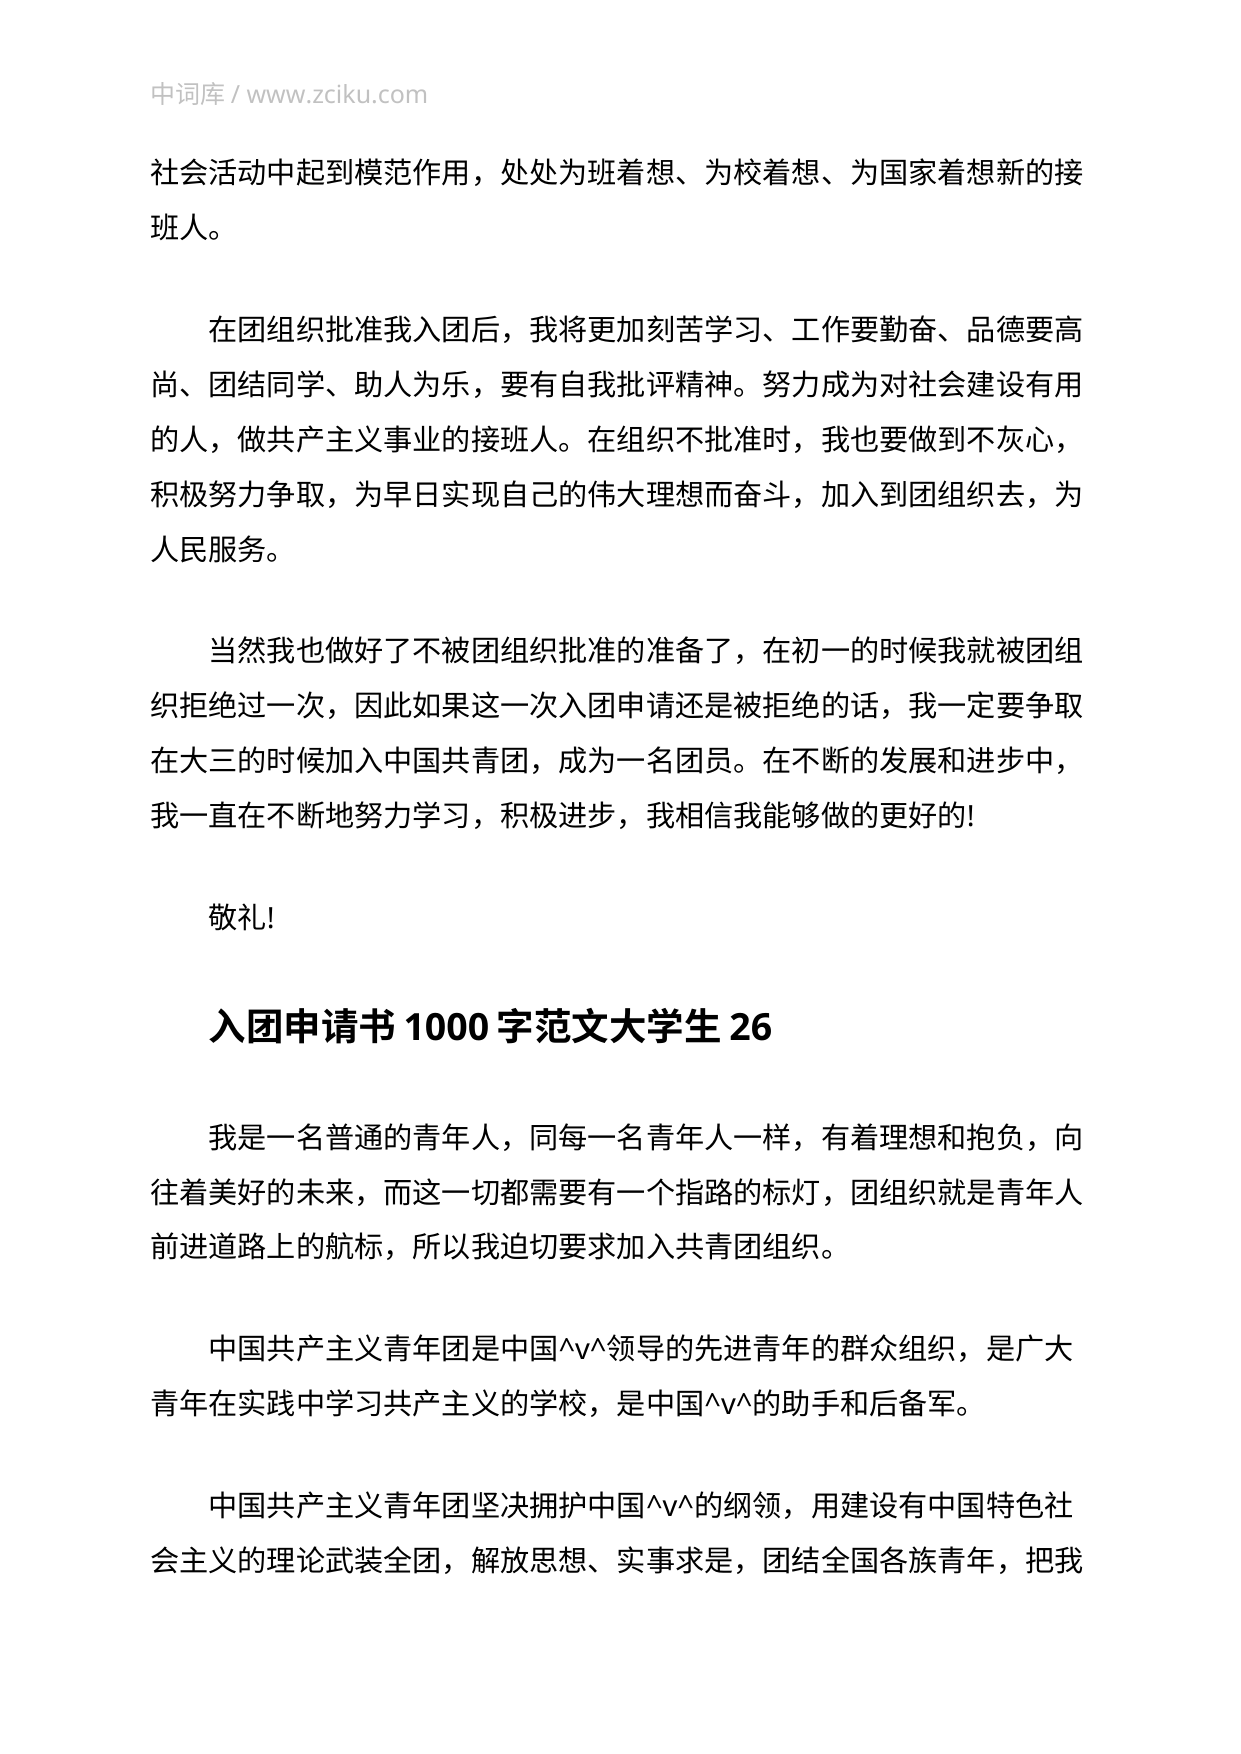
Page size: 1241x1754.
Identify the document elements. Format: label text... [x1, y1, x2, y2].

text 在团组织批准我入团后，我将更加刻苦学习、工作要勤奋、品德要高尚、团结同学、助人为乐，要有自我批评精神。努力成为对社会建设有用的人，做共产主义事业的接班人。在组织不批准时，我也要做到不灰心，积极努力争取，为早日实现自己的伟大理想而奋斗，加入到团组织去，为人民服务。 [150, 307, 1090, 568]
text 中国共产主义青年团是中国^v^领导的先进青年的群众组织，是广大青年在实践中学习共产主义的学校，是中国^v^的助手和后备军。 [150, 1326, 1090, 1423]
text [150, 1483, 1090, 1580]
text 我是一名普通的青年人，同每一名青年人一样，有着理想和抱负，向往着美好的未来，而这一切都需要有一个指路的标灯，团组织就是青年人前进道路上的航标，所以我迫切要求加入共青团组织。 [150, 1114, 1090, 1266]
text 当然我也做好了不被团组织批准的准备了，在初一的时候我就被团组织拒绝过一次，因此如果这一次入团申请还是被拒绝的话，我一定要争取在大三的时候加入中国共青团，成为一名团员。在不断的发展和进步中，我一直在不断地努力学习，积极进步，我相信我能够做的更好的! [150, 628, 1090, 835]
text 入团申请书1000字范文大学生26 [150, 997, 1090, 1051]
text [150, 150, 1090, 247]
text 敬礼! [150, 895, 1090, 937]
